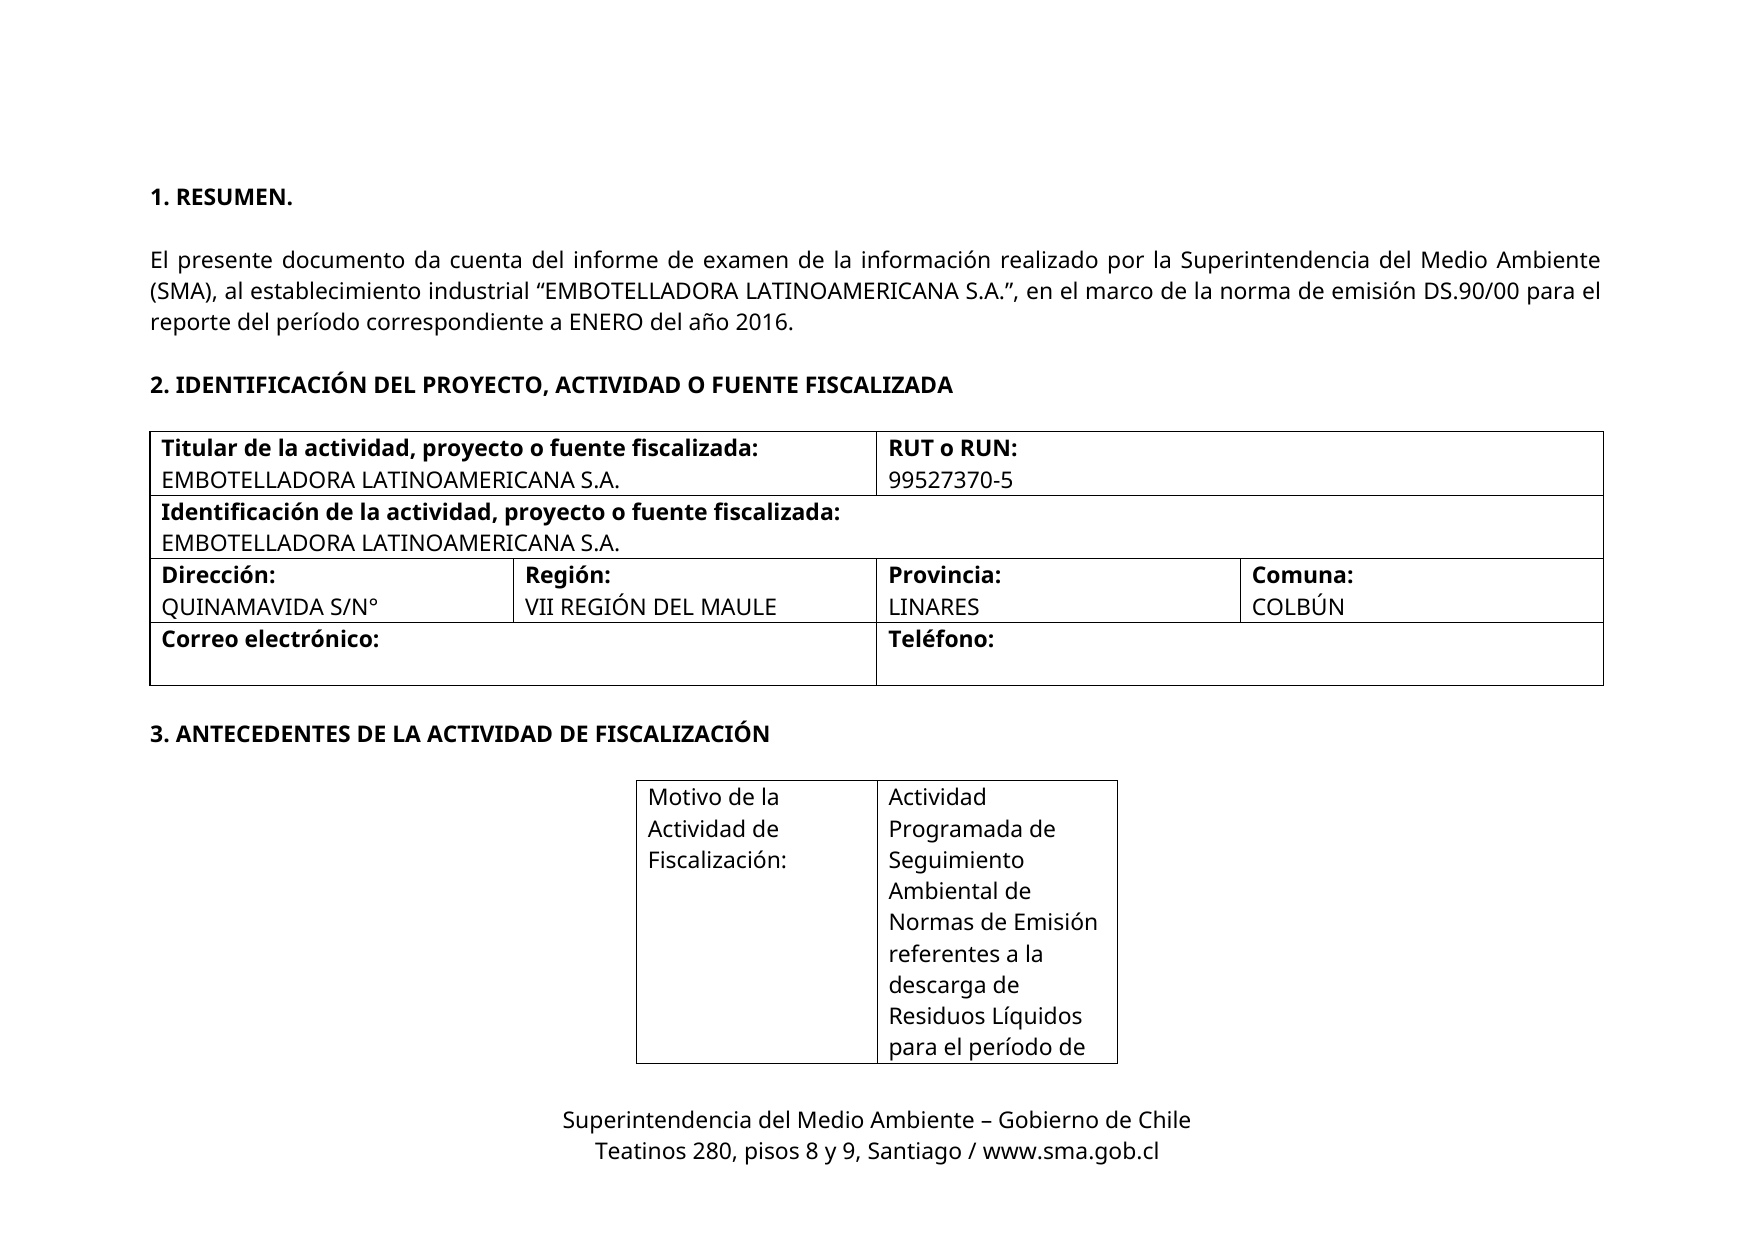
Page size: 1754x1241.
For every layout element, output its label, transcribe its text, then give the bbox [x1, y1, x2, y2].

table_header Titular de la actividad, proyecto o fuente fiscalizada: EMBOTELLADORA LATINOAMERICANA S.A. [151, 432, 876, 495]
text 1. RESUMEN. [150, 150, 1604, 212]
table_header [878, 781, 1117, 1062]
table_cell Dirección: QUINAMAVIDA S/N° [151, 559, 513, 622]
table_cell Teléfono: [877, 623, 1603, 685]
table_cell Correo electrónico: [151, 623, 876, 685]
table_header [637, 781, 877, 1062]
table_cell Provincia: LINARES [877, 559, 1240, 622]
text El presente documento da cuenta del informe de examen de la información realizado por la Superintendencia del Medio Ambiente (SMA), al establecimiento industrial “EMBOTELLADORA LATINOAMERICANA S.A.”, en el marco de la norma de emisión DS.90/00 para el reporte del período correspondiente a ENERO del año 2016. [150, 212, 1604, 337]
table_header RUT o RUN: 99527370-5 [877, 432, 1603, 495]
table_cell Identificación de la actividad, proyecto o fuente fiscalizada: EMBOTELLADORA LATINOAMERICANA S.A. [151, 496, 1603, 558]
table_cell Región: VII REGIÓN DEL MAULE [514, 559, 876, 622]
table_cell Comuna: COLBÚN [1241, 559, 1603, 622]
text 2. IDENTIFICACIÓN DEL PROYECTO, ACTIVIDAD O FUENTE FISCALIZADA [150, 337, 1604, 400]
text 3. ANTECEDENTES DE LA ACTIVIDAD DE FISCALIZACIÓN [150, 686, 1604, 749]
